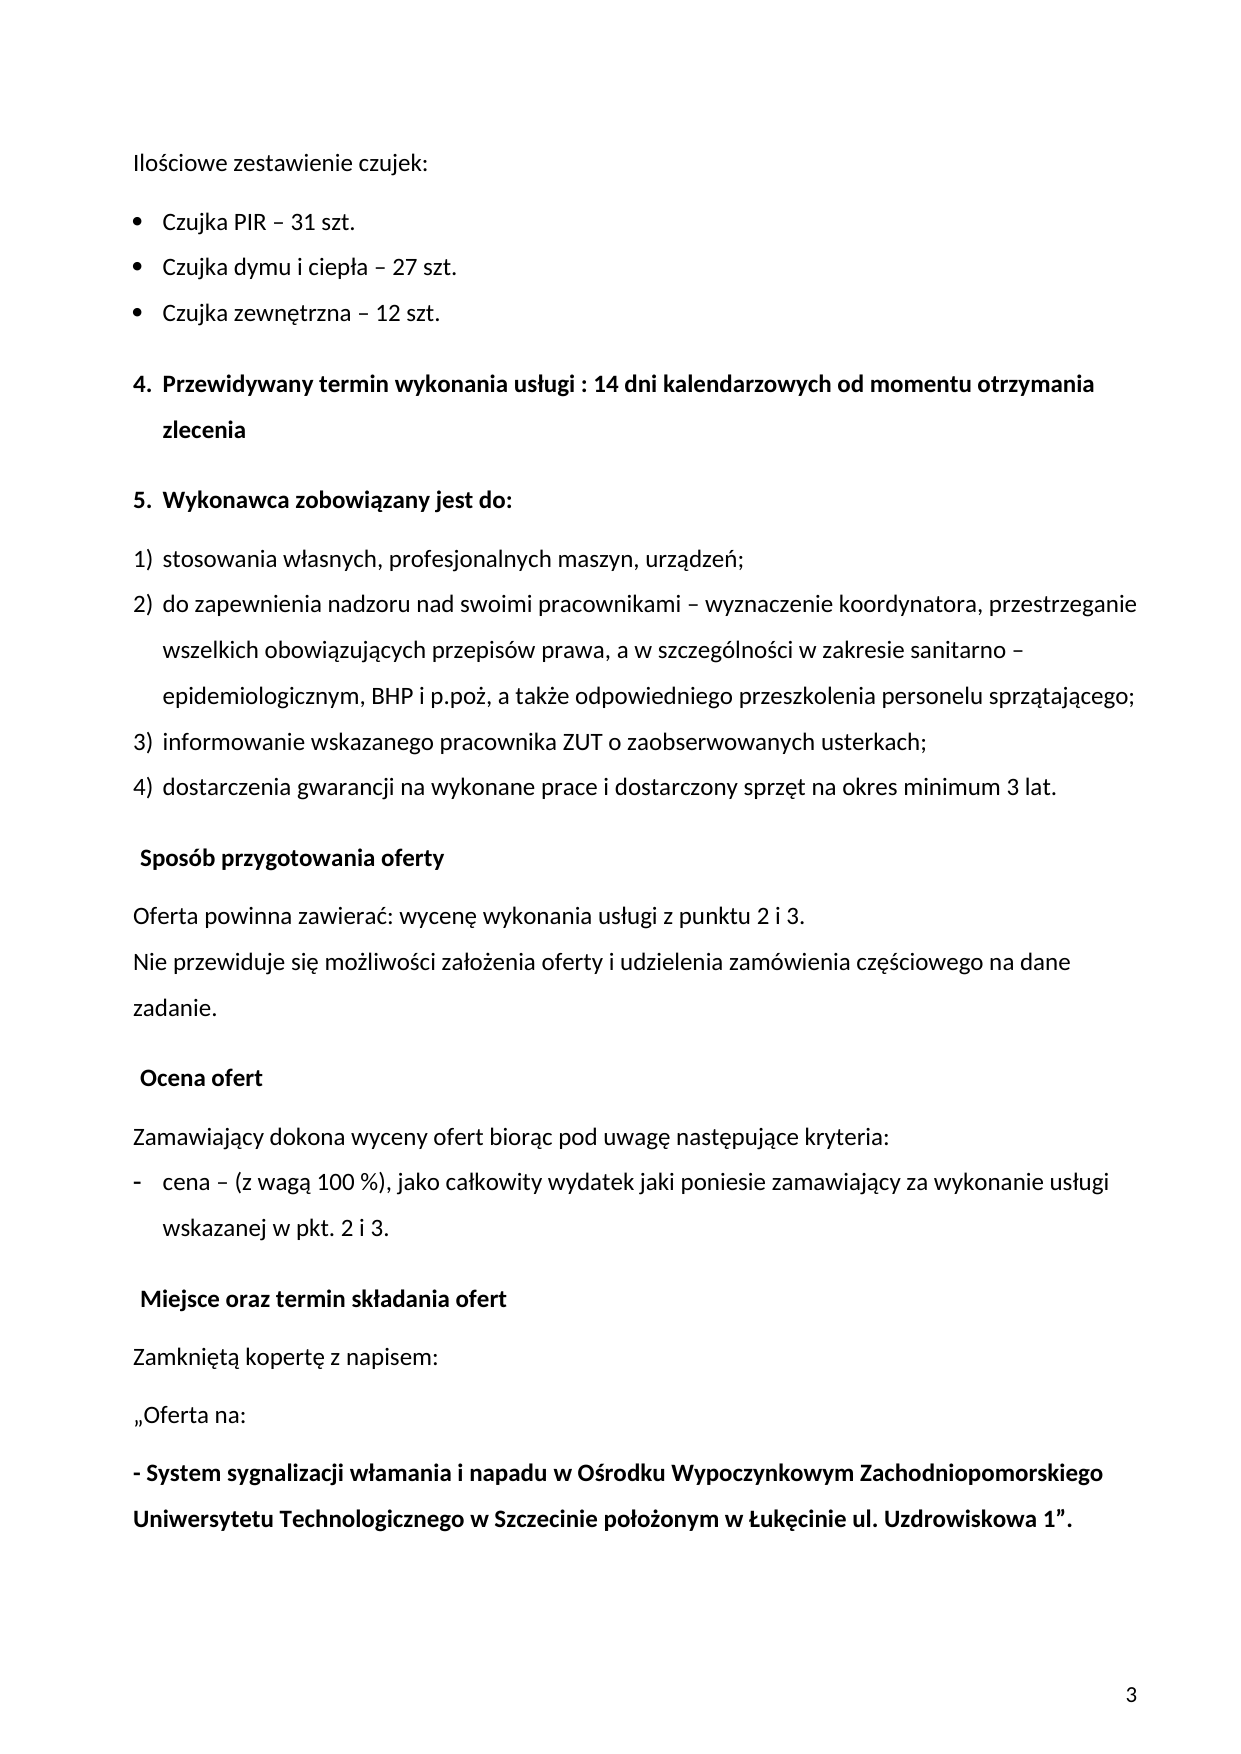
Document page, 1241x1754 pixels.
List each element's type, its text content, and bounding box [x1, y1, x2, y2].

text Ilościowe zestawienie czujek: [133, 148, 1137, 178]
subtitle Sposób przygotowania oferty [140, 842, 1152, 873]
list dostarczenia gwarancji na wykonane prace i dostarczony sprzęt na okres minimum 3 lat. [133, 771, 1152, 802]
subtitle Miejsce oraz termin składania ofert [140, 1283, 1152, 1313]
list informowanie wskazanego pracownika ZUT o zaobserwowanych usterkach; [133, 726, 1152, 756]
list stosowania własnych, profesjonalnych maszyn, urządzeń; [133, 543, 1152, 573]
list Czujka zewnętrzna – 12 szt. [133, 297, 1137, 328]
text - System sygnalizacji włamania i napadu w Ośrodku Wypoczynkowym Zachodniopomorskiego Uniwersytetu Technologicznego w Szczecinie położonym w Łukęcinie ul. Uzdrowiskowa 1”. [133, 1458, 1137, 1534]
list cena – (z wagą 100 %), jako całkowity wydatek jaki poniesie zamawiający za wykonanie usługi wskazanej w pkt. 2 i 3. [133, 1166, 1152, 1243]
list Czujka PIR – 31 szt. [133, 206, 1137, 236]
text „Oferta na: [133, 1399, 1137, 1430]
subtitle Wykonawca zobowiązany jest do: [133, 484, 1152, 515]
text Zamkniętą kopertę z napisem: [133, 1341, 1152, 1372]
subtitle Przewidywany termin wykonania usługi : 14 dni kalendarzowych od momentu otrzymania zlecenia [133, 368, 1152, 444]
subtitle Ocena ofert [140, 1062, 1152, 1093]
list do zapewnienia nadzoru nad swoimi pracownikami – wyznaczenie koordynatora, przestrzeganie wszelkich obowiązujących przepisów prawa, a w szczególności w zakresie sanitarno – epidemiologicznym, BHP i p.poż, a także odpowiedniego przeszkolenia personelu sprzątającego; [133, 588, 1152, 710]
text Oferta powinna zawierać: wycenę wykonania usługi z punktu 2 i 3. [133, 900, 1152, 931]
text Nie przewiduje się możliwości założenia oferty i udzielenia zamówienia częściowego na dane zadanie. [133, 946, 1152, 1022]
list Czujka dymu i ciepła – 27 szt. [133, 252, 1137, 282]
text Zamawiający dokona wyceny ofert biorąc pod uwagę następujące kryteria: [133, 1121, 1152, 1151]
